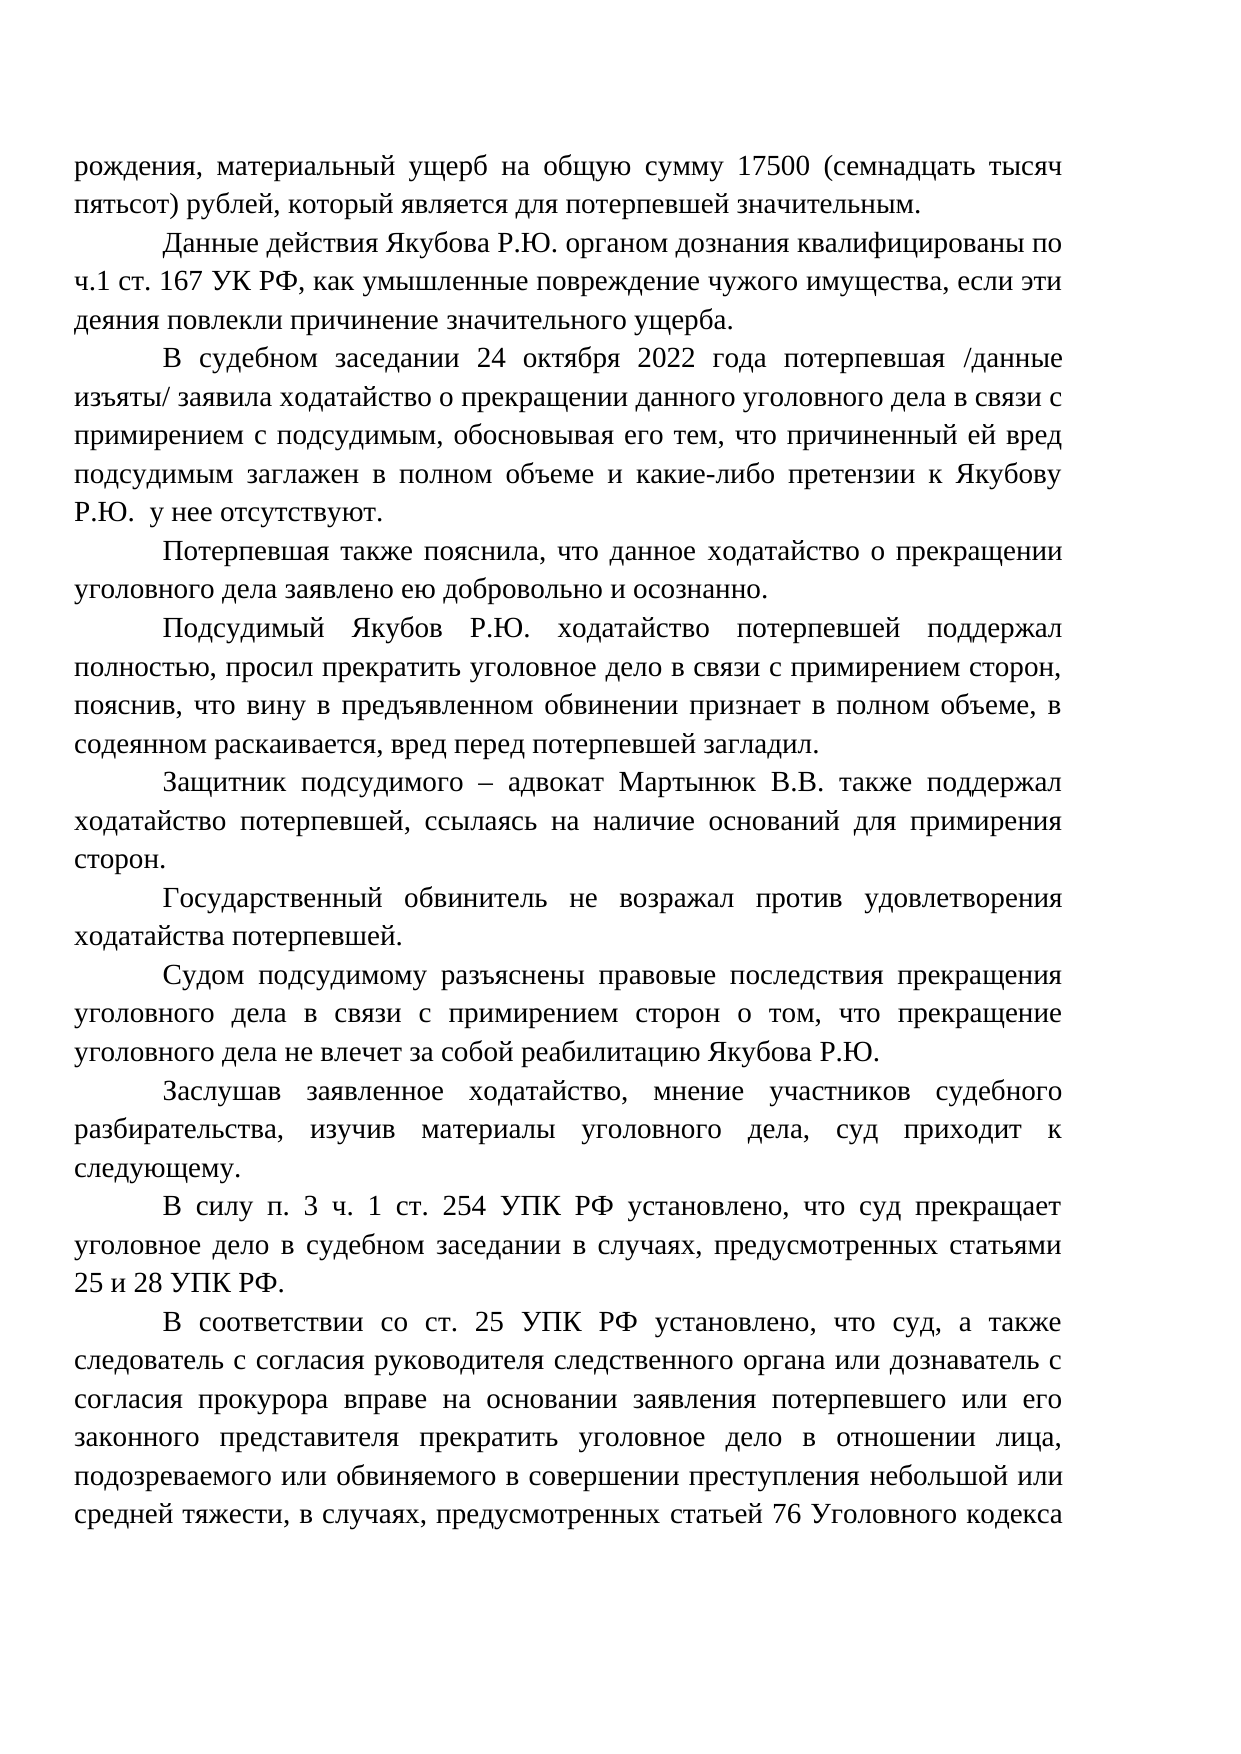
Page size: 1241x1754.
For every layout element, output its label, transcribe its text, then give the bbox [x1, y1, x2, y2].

text В силу п. 3 ч. 1 ст. 254 УПК РФ установлено, что суд прекращает уголовное дело в судебном заседании в случаях, предусмотренных статьями 25 и 28 УПК РФ. [74, 1188, 1063, 1299]
text Заслушав заявленное ходатайство, мнение участников судебного разбирательства, изучив материалы уголовного дела, суд приходит к следующему. [74, 1073, 1063, 1183]
text Подсудимый Якубов Р.Ю. ходатайство потерпевшей поддержал полностью, просил прекратить уголовное дело в связи с примирением сторон, пояснив, что вину в предъявленном обвинении признает в полном объеме, в содеянном раскаивается, вред перед потерпевшей загладил. [74, 610, 1063, 759]
text Государственный обвинитель не возражал против удовлетворения ходатайства потерпевшей. [74, 880, 1063, 952]
text Судом подсудимому разъяснены правовые последствия прекращения уголовного дела в связи с примирением сторон о том, что прекращение уголовного дела не влечет за собой реабилитацию Якубова Р.Ю. [74, 957, 1063, 1068]
text Защитник подсудимого – адвокат Мартынюк В.В. также поддержал ходатайство потерпевшей, ссылаясь на наличие оснований для примирения сторон. [74, 764, 1063, 875]
text Потерпевшая также пояснила, что данное ходатайство о прекращении уголовного дела заявлено ею добровольно и осознанно. [74, 533, 1063, 605]
text В судебном заседании 24 октября 2022 года потерпевшая /данные изъяты/ заявила ходатайство о прекращении данного уголовного дела в связи с примирением с подсудимым, обосновывая его тем, что причиненный ей вред подсудимым заглажен в полном объеме и какие-либо претензии к Якубову Р.Ю. у нее отсутствуют. [74, 340, 1063, 528]
text Данные действия Якубова Р.Ю. органом дознания квалифицированы по ч.1 ст. 167 УК РФ, как умышленные повреждение чужого имущества, если эти деяния повлекли причинение значительного ущерба. [74, 225, 1063, 335]
